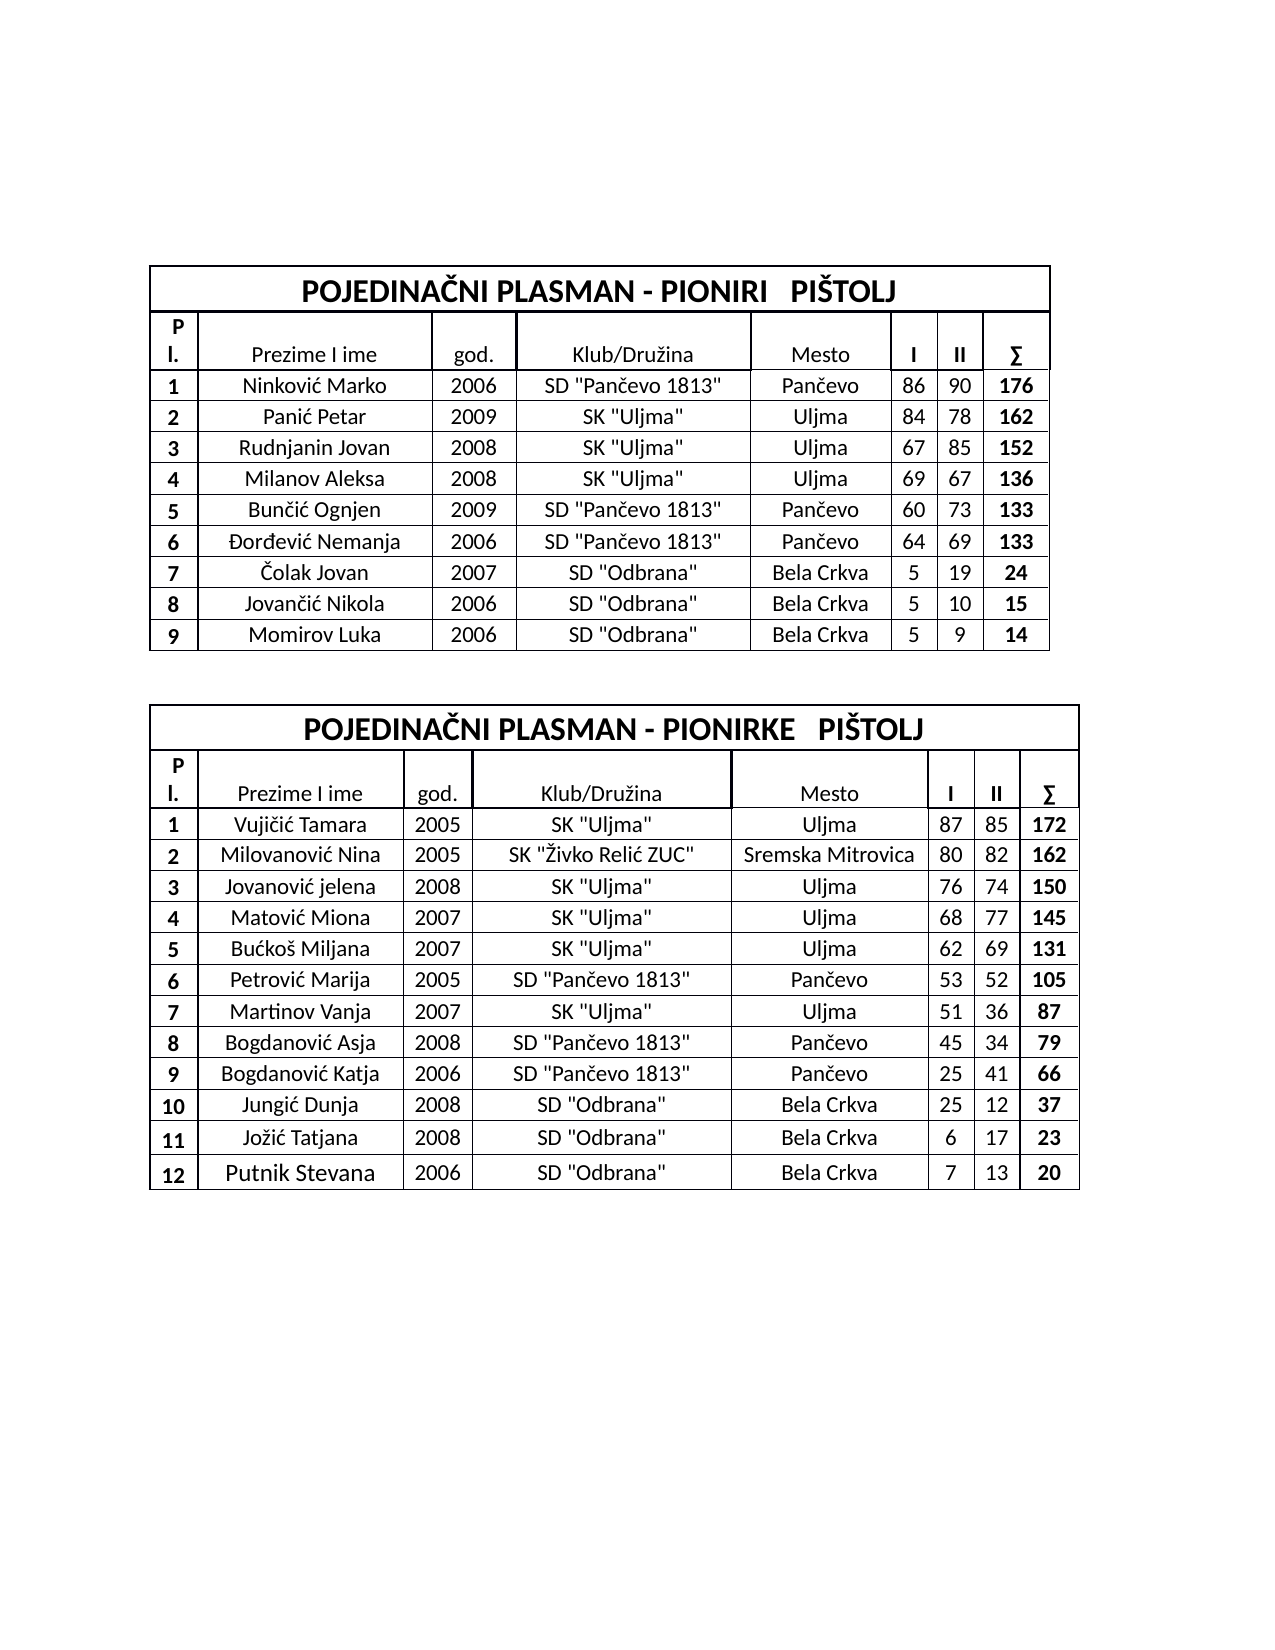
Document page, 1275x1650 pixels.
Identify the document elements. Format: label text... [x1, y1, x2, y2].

table_cell 2008 [433, 463, 516, 493]
table_cell 69 [892, 463, 937, 493]
table_cell Jovančić Nikola [199, 588, 432, 618]
table_cell 136 [984, 462, 1049, 493]
table_cell Petrović Marija [199, 965, 403, 995]
table_cell Pančevo [732, 1058, 928, 1088]
table_cell 162 [1021, 839, 1079, 870]
table_cell 2007 [433, 557, 516, 587]
table_cell 45 [929, 1027, 974, 1057]
table_cell 25 [929, 1058, 974, 1088]
table_cell Čolak Jovan [199, 557, 432, 587]
table_cell 79 [1021, 1026, 1079, 1057]
table_cell 19 [938, 557, 983, 587]
table_cell 15 [984, 587, 1049, 618]
table_cell 23 [1021, 1120, 1079, 1154]
table_cell Jovanović jelena [199, 871, 403, 901]
table_cell 82 [975, 840, 1019, 870]
table_cell Mesto [733, 751, 927, 807]
table_cell 41 [975, 1058, 1019, 1088]
table_cell 66 [1021, 1057, 1079, 1088]
table_cell 7 [151, 996, 197, 1026]
table_cell 2006 [433, 620, 516, 650]
table_cell 2007 [404, 902, 472, 932]
table_cell 12 [151, 1155, 197, 1189]
table_cell Momirov Luka [199, 620, 432, 650]
table_cell 105 [1021, 964, 1079, 995]
table_cell god. [405, 751, 471, 807]
table_cell Bogdanović Katja [199, 1058, 403, 1088]
table_cell SD "Pančevo 1813" [473, 1027, 731, 1057]
table_cell 2008 [404, 1121, 472, 1154]
table_cell Pančevo [751, 526, 891, 556]
table_cell SD "Pančevo 1813" [473, 965, 731, 995]
table_cell 5 [892, 588, 937, 618]
table_cell 53 [929, 965, 974, 995]
table_cell 162 [984, 400, 1049, 431]
table_cell 5 [892, 557, 937, 587]
table_cell Bela Crkva [751, 620, 891, 650]
table_cell Panić Petar [199, 401, 432, 431]
table_cell Milovanović Nina [199, 840, 403, 870]
table_cell 78 [938, 401, 983, 431]
table_cell 2006 [404, 1155, 472, 1189]
table_cell 73 [938, 495, 983, 525]
table_cell 85 [975, 809, 1019, 838]
table_cell SK "Uljma" [517, 432, 750, 462]
table_cell 10 [151, 1090, 197, 1120]
table_cell I [892, 313, 937, 368]
table_cell SK "Uljma" [473, 809, 731, 838]
table_cell Prezime I ime [199, 313, 431, 368]
table_cell Vujičić Tamara [199, 809, 403, 838]
table_cell 13 [975, 1155, 1019, 1189]
table_cell 36 [975, 996, 1019, 1026]
table_cell 2005 [404, 809, 472, 838]
table_cell 69 [938, 526, 983, 556]
table_cell 12 [975, 1090, 1019, 1120]
table_cell SD "Odbrana" [473, 1155, 731, 1189]
table_cell Bućkoš Miljana [199, 933, 403, 963]
table_cell 5 [892, 620, 937, 650]
table_cell 8 [151, 588, 197, 618]
table_cell I [929, 751, 974, 807]
table_cell 76 [929, 871, 974, 901]
table_cell Martinov Vanja [199, 996, 403, 1026]
table_cell 2006 [433, 526, 516, 556]
table_cell 2007 [404, 933, 472, 963]
table_cell 10 [938, 588, 983, 618]
table_cell 7 [929, 1155, 974, 1189]
table_cell 67 [938, 463, 983, 493]
table_cell 2 [151, 840, 197, 870]
table_cell Đorđević Nemanja [199, 526, 432, 556]
table_cell SK "Uljma" [473, 902, 731, 932]
table_cell god. [433, 313, 515, 368]
table_cell 37 [1021, 1089, 1079, 1120]
table_cell 7 [151, 557, 197, 587]
table_cell SK "Živko Relić ZUC" [473, 840, 731, 870]
table_cell SD "Odbrana" [473, 1121, 731, 1154]
table_cell 24 [984, 556, 1049, 587]
table_cell Bogdanović Asja [199, 1027, 403, 1057]
table_cell Ninković Marko [199, 371, 432, 400]
table_cell Pančevo [751, 370, 891, 400]
table_cell Uljma [751, 401, 891, 431]
table_cell II [975, 751, 1019, 807]
table_cell 20 [1021, 1154, 1079, 1189]
table_cell 6 [151, 965, 197, 995]
table_cell SK "Uljma" [517, 463, 750, 493]
table_cell SD "Pančevo 1813" [517, 371, 750, 400]
table_cell 52 [975, 965, 1019, 995]
table_cell 172 [1021, 808, 1079, 838]
table_cell 6 [151, 526, 197, 556]
table_cell SD "Pančevo 1813" [473, 1058, 731, 1088]
table_cell Rudnjanin Jovan [199, 432, 432, 462]
table_cell 2006 [433, 371, 516, 400]
table_cell Bunčić Ognjen [199, 495, 432, 525]
table_cell 1 [151, 809, 197, 838]
table_cell 2006 [404, 1058, 472, 1088]
table_cell Bela Crkva [751, 557, 891, 587]
table_cell Uljma [732, 902, 928, 932]
table_cell 64 [892, 526, 937, 556]
table_cell SD "Pančevo 1813" [517, 495, 750, 525]
table_cell 9 [151, 1058, 197, 1088]
table_cell Bela Crkva [732, 1090, 928, 1120]
table_cell 60 [892, 495, 937, 525]
table_cell 62 [929, 933, 974, 963]
table_header POJEDINAČNI PLASMAN - PIONIRKE PIŠTOLJ [151, 706, 1078, 749]
table_cell 133 [984, 494, 1049, 525]
table_cell 2006 [433, 588, 516, 618]
table_cell SK "Uljma" [473, 871, 731, 901]
table_cell Uljma [732, 808, 928, 838]
table_cell 34 [975, 1027, 1019, 1057]
table_cell Pančevo [732, 965, 928, 995]
table_cell Uljma [751, 463, 891, 493]
table_cell Mesto [752, 313, 890, 368]
table_cell Sremska Mitrovica [732, 840, 928, 870]
table_cell 2008 [433, 432, 516, 462]
table_cell SD "Odbrana" [517, 620, 750, 650]
table_cell SD "Odbrana" [473, 1090, 731, 1120]
table_cell 68 [929, 902, 974, 932]
table_cell 85 [938, 432, 983, 462]
table_cell 176 [984, 369, 1049, 400]
table_cell 90 [938, 371, 983, 400]
table_cell 150 [1021, 870, 1079, 901]
table_cell Klub/Družina [518, 313, 750, 368]
table_cell 6 [929, 1121, 974, 1154]
table_cell 8 [151, 1027, 197, 1057]
table_cell Uljma [732, 933, 928, 963]
table_cell Jungić Dunja [199, 1090, 403, 1120]
table_cell 2008 [404, 871, 472, 901]
table_cell 145 [1021, 901, 1079, 932]
table_cell Uljma [732, 871, 928, 901]
table_cell Bela Crkva [732, 1155, 928, 1189]
table_cell 11 [151, 1121, 197, 1154]
table_cell Pančevo [751, 495, 891, 525]
table_cell 17 [975, 1121, 1019, 1154]
table_cell 86 [892, 371, 937, 400]
table_cell 2008 [404, 1027, 472, 1057]
table_cell 67 [892, 432, 937, 462]
table_cell 2008 [404, 1090, 472, 1120]
table_cell Uljma [751, 432, 891, 462]
table_cell 9 [938, 620, 983, 650]
table_cell 2007 [404, 996, 472, 1026]
table_cell 87 [1021, 995, 1079, 1026]
table_cell Prezime I ime [199, 751, 403, 807]
table_cell 9 [151, 620, 197, 650]
table_cell Milanov Aleksa [199, 463, 432, 493]
table_cell 3 [151, 871, 197, 901]
table_cell 5 [151, 933, 197, 963]
table_cell 2009 [433, 401, 516, 431]
table_cell Bela Crkva [732, 1121, 928, 1154]
table_cell SK "Uljma" [473, 933, 731, 963]
table_cell ∑ [1021, 751, 1078, 807]
table_cell 4 [151, 463, 197, 493]
table_cell 14 [984, 619, 1049, 650]
table_cell 80 [929, 840, 974, 870]
table_cell 5 [151, 495, 197, 525]
table_cell 1 [151, 371, 197, 400]
table_cell SD "Odbrana" [517, 588, 750, 618]
table_cell Uljma [732, 996, 928, 1026]
table_cell 152 [984, 431, 1049, 462]
table_cell Pl. [151, 313, 197, 368]
table_cell II [938, 313, 982, 368]
table_cell 4 [151, 902, 197, 932]
table_cell 131 [1021, 932, 1079, 963]
table_cell SK "Uljma" [473, 996, 731, 1026]
table_cell 87 [929, 809, 974, 838]
table_cell 25 [929, 1090, 974, 1120]
table_cell 69 [975, 933, 1019, 963]
table_cell 2005 [404, 840, 472, 870]
table_cell 2 [151, 401, 197, 431]
table_header POJEDINAČNI PLASMAN - PIONIRI PIŠTOLJ [151, 267, 1049, 310]
table_cell 51 [929, 996, 974, 1026]
table_cell 133 [984, 525, 1049, 556]
table_cell 74 [975, 871, 1019, 901]
table_cell Pančevo [732, 1027, 928, 1057]
table_cell SK "Uljma" [517, 401, 750, 431]
table_cell 77 [975, 902, 1019, 932]
table_cell 2005 [404, 965, 472, 995]
table_cell SD "Odbrana" [517, 557, 750, 587]
table_cell SD "Pančevo 1813" [517, 526, 750, 556]
table_cell ∑ [984, 313, 1049, 368]
table_cell 84 [892, 401, 937, 431]
table_cell Klub/Družina [474, 751, 730, 807]
table_cell Jožić Tatjana [199, 1121, 403, 1154]
table_cell 3 [151, 432, 197, 462]
table_cell Putnik Stevana [199, 1155, 403, 1189]
table_cell Pl. [151, 751, 197, 807]
table_cell 2009 [433, 495, 516, 525]
table_cell Matović Miona [199, 902, 403, 932]
table_cell Bela Crkva [751, 588, 891, 618]
